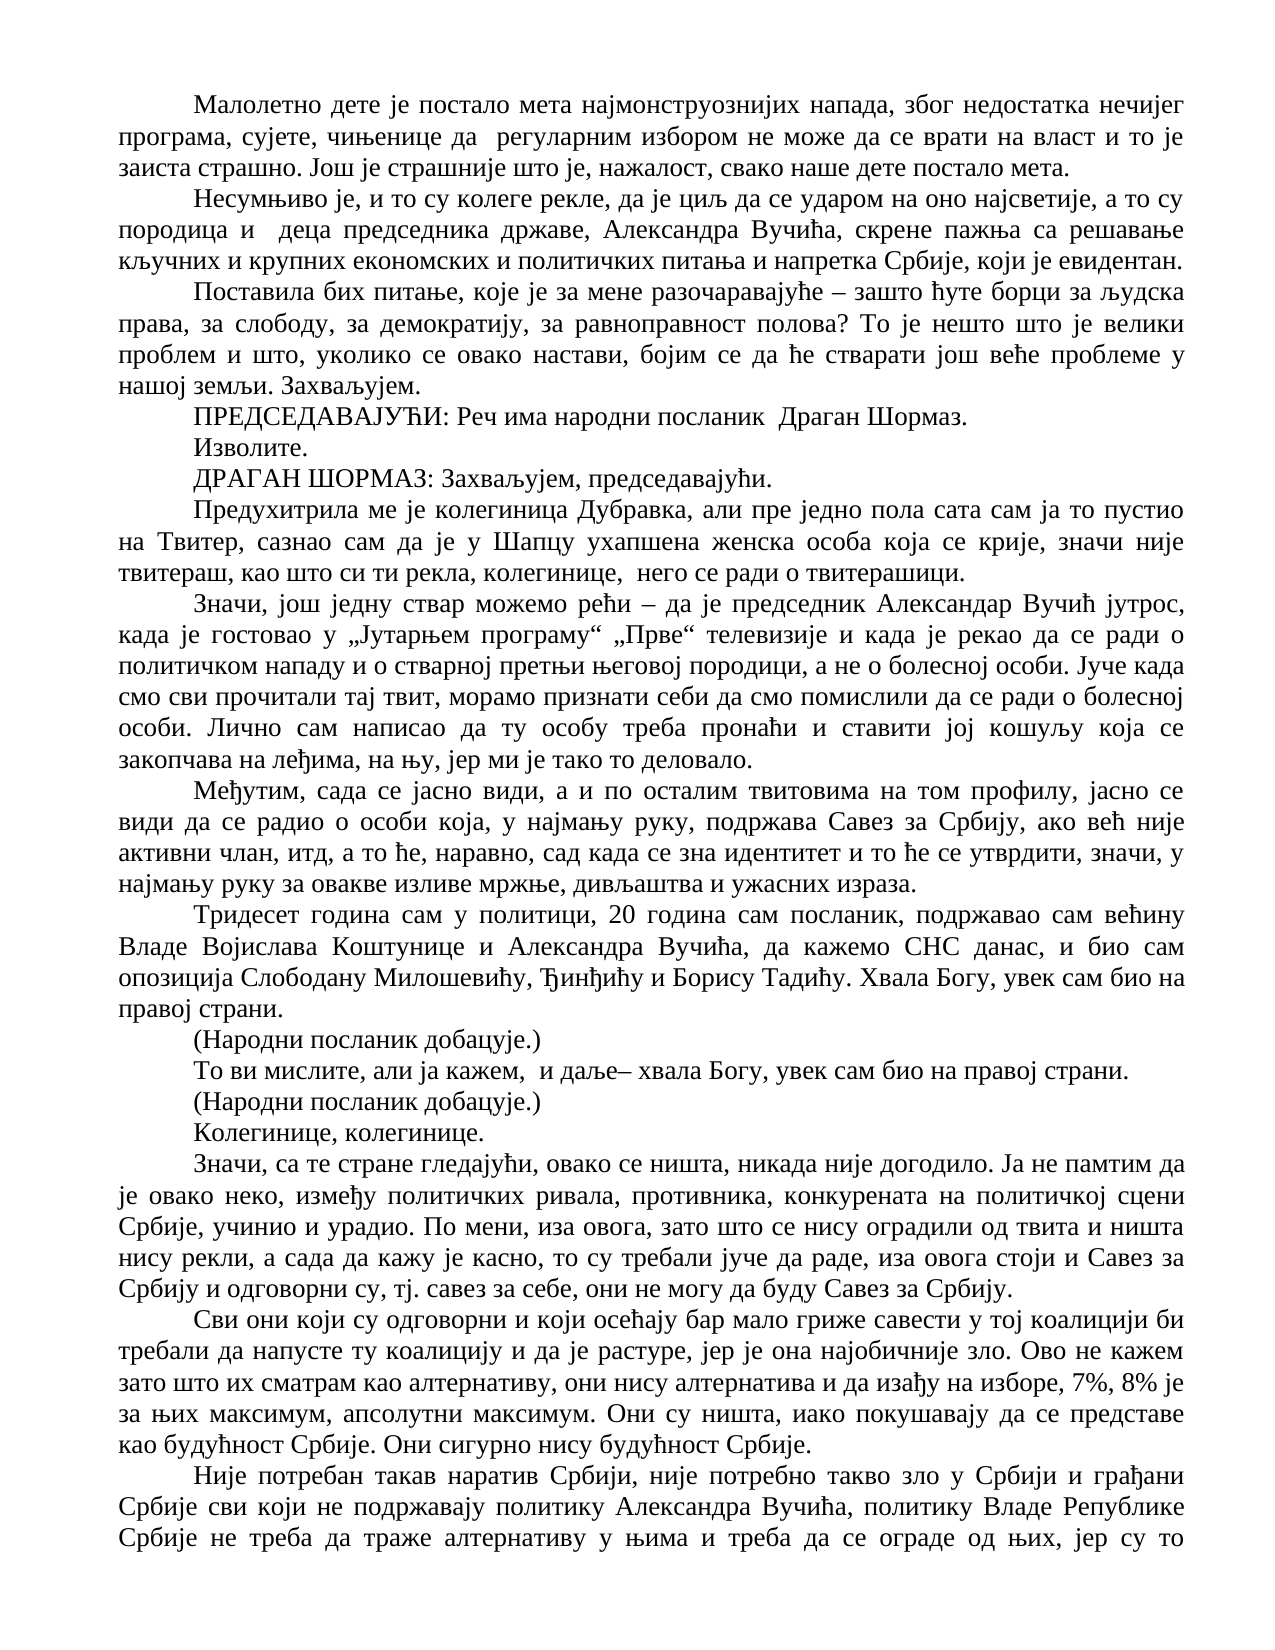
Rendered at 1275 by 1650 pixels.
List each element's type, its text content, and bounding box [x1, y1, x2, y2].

text ПРЕДСЕДАВАЈУЋИ: Реч има народни посланик Драган Шормаз. [118, 400, 1186, 431]
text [118, 1459, 1186, 1552]
text Малолетно дете је постало мета најмонструознијих напада, због недостатка нечијег програма, сујете, чињенице да регуларним избором не може да се врати на власт и то је заиста страшно. Још је страшније што је, нажалост, свако наше дете постало мета. [118, 89, 1186, 182]
text (Народни посланик добацује.) [118, 1023, 1186, 1054]
text Међутим, сада се јасно види, а и по осталим твитовима на том профилу, јасно се види да се радио о особи која, у најмању руку, подржава Савез за Србију, ако већ није активни члан, итд, а то ће, наравно, сад када се зна идентитет и то ће се утврдити, значи, у најмању руку за овакве изливе мржње, дивљаштва и ужасних израза. [118, 774, 1186, 898]
text Поставила бих питање, које је за мене разочаравајуће – зашто ћуте борци за људска права, за слободу, за демократију, за равноправност полова? То је нешто што је велики проблем и што, уколико се овако настави, бојим се да ће стварати још веће проблеме у нашој земљи. Захваљујем. [118, 276, 1186, 400]
text Значи, са те стране гледајући, овако се ништа, никада није догодило. Ја не памтим да је овако неко, између политичких ривала, противника, конкурената на политичкој сцени Србије, учинио и урадио. По мени, иза овога, зато што се нису оградили од твита и ништа нису рекли, а сада да кажу је касно, то су требали јуче да раде, иза овога стоји и Савез за Србију и одговорни су, тј. савез за себе, они не могу да буду Савез за Србију. [118, 1148, 1186, 1303]
text Изволите. [118, 431, 1186, 462]
text Тридесет година сам у политици, 20 година сам посланик, подржавао сам већину Владе Војислава Коштунице и Александра Вучића, да кажемо СНС данас, и био сам опозиција Слободану Милошевићу, Ђинђићу и Борису Тадићу. Хвала Богу, увек сам био на правој страни. [118, 898, 1186, 1023]
text Предухитрила ме је колегиница Дубравка, али пре једно пола сата сам ја то пустио на Твитер, сазнао сам да је у Шапцу ухапшена женска особа која се крије, значи није твитераш, као што си ти рекла, колегинице, него се ради о твитерашици. [118, 493, 1186, 587]
text Сви они који су одговорни и који осећају бар мало гриже савести у тој коалицији би требали да напусте ту коалицију и да је растуре, јер је она најобичније зло. Ово не кажем зато што их сматрам као алтернативу, они нису алтернатива и да изађу на изборе, 7%, 8% је за њих максимум, апсолутни максимум. Они су ништа, иако покушавају да се представе као будућност Србије. Они сигурно нису будућност Србије. [118, 1303, 1186, 1459]
text То ви мислите, али ја кажем, и даље– хвала Богу, увек сам био на правој страни. [118, 1054, 1186, 1085]
text (Народни посланик добацује.) [118, 1085, 1186, 1116]
text Несумњиво је, и то су колеге рекле, да је циљ да се ударом на оно најсветије, а то су породица и деца председника државе, Александра Вучића, скрене пажња са решавање кључних и крупних економских и политичких питања и напретка Србије, који је евидентан. [118, 182, 1186, 276]
text Колегинице, колегинице. [118, 1116, 1186, 1148]
text ДРАГАН ШОРМАЗ: Захваљујем, председавајући. [118, 462, 1186, 493]
text Значи, још једну ствар можемо рећи – да је председник Александар Вучић јутрос, када је гостовао у „Јутарњем програму“ „Прве“ телевизије и када је рекао да се ради о политичком нападу и о стварној претњи његовој породици, а не о болесној особи. Јуче када смо сви прочитали тај твит, морамо признати себи да смо помислили да се ради о болесној особи. Лично сам написао да ту особу треба пронаћи и ставити јој кошуљу која се закопчава на леђима, на њу, јер ми је тако то деловало. [118, 587, 1186, 774]
